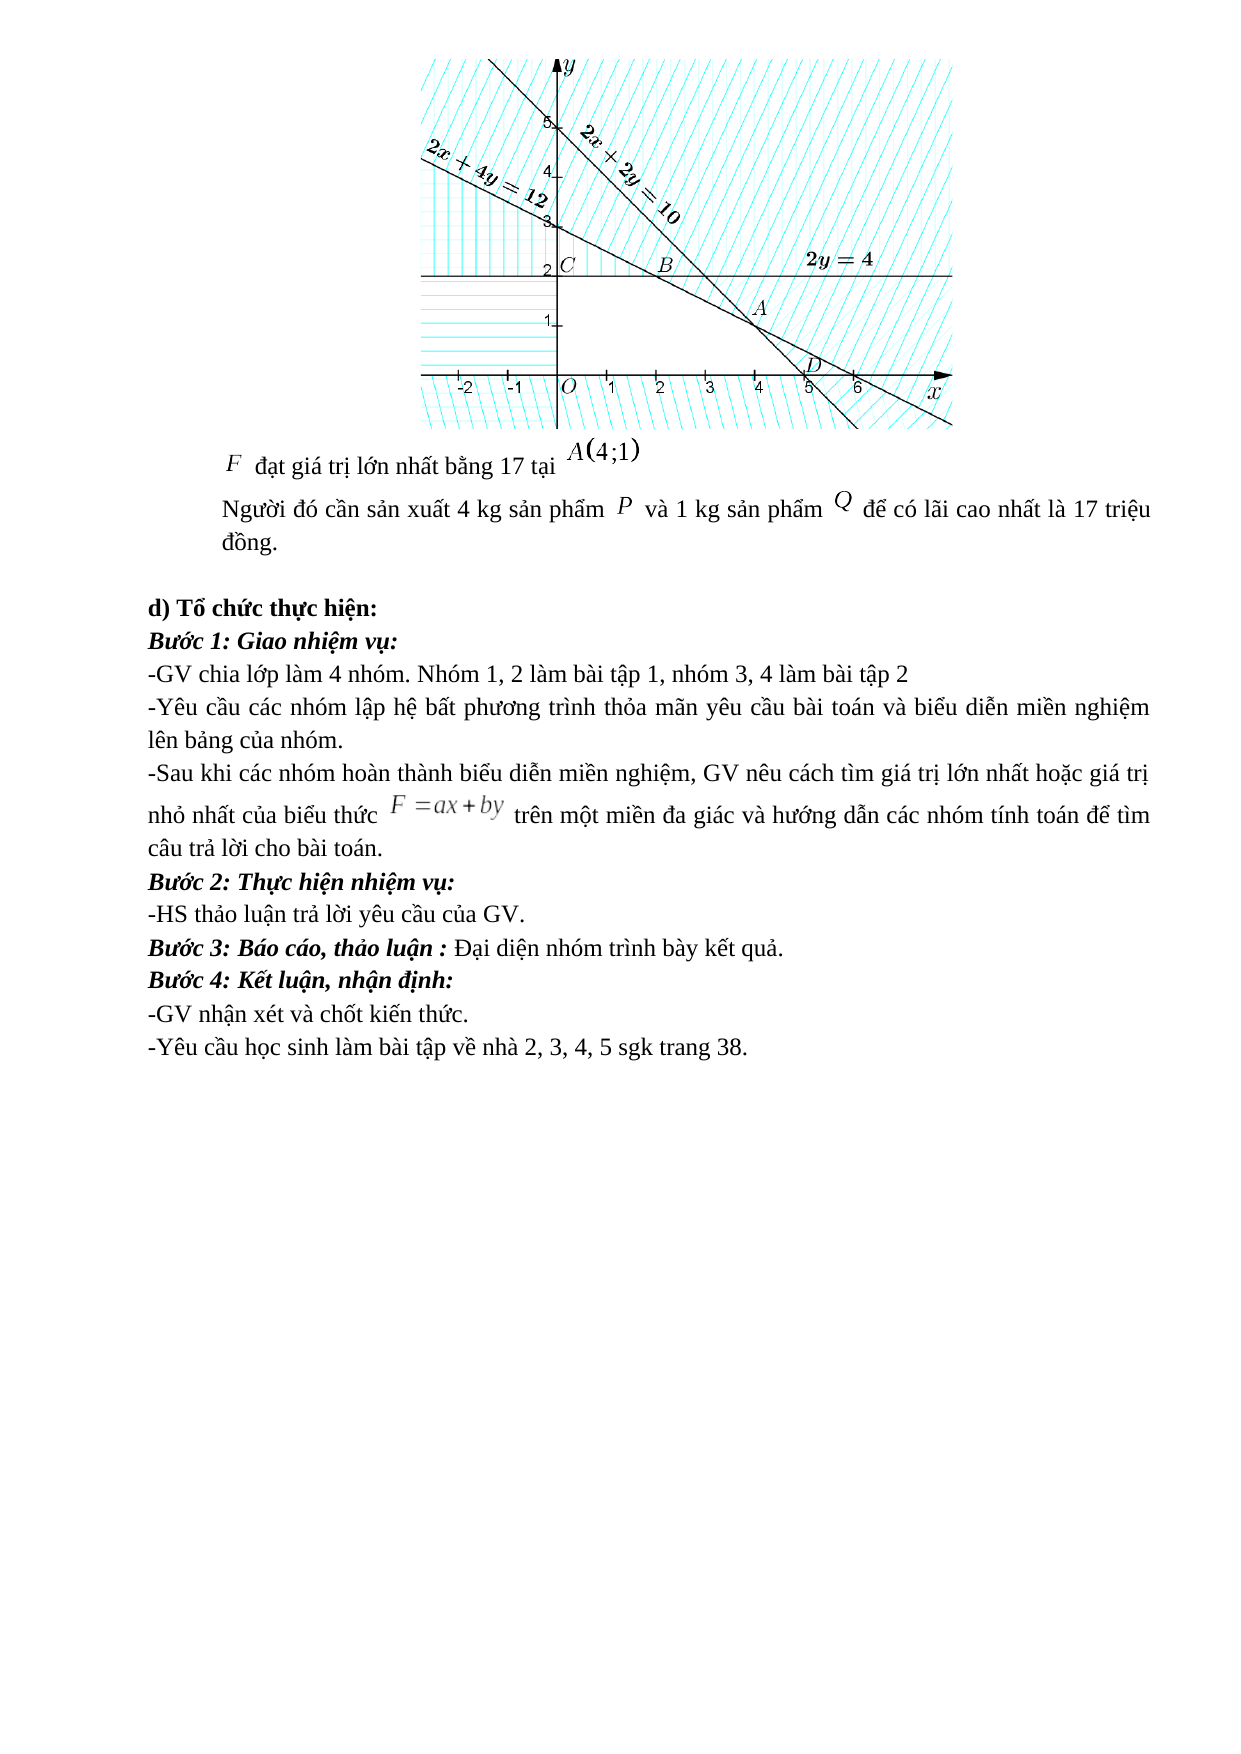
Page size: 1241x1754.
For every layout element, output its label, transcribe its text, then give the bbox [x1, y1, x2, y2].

picture [420, 59, 953, 429]
text d) Tổ chức thực hiện: [148, 593, 1152, 622]
list -HS thảo luận trả lời yêu cầu của GV. [148, 899, 1152, 928]
text Bước 1: Giao nhiệm vụ: [148, 626, 1152, 655]
list Bước 3: Báo cáo, thảo luận : Đại diện nhóm trình bày kết quả. [148, 933, 1152, 961]
text -Yêu cầu các nhóm lập hệ bất phương trình thỏa mãn yêu cầu bài toán và biểu diễn miền nghiệm lên bảng của nhóm. [148, 692, 1152, 754]
text -GV chia lớp làm 4 nhóm. Nhóm 1, 2 làm bài tập 1, nhóm 3, 4 làm bài tập 2 [148, 659, 1152, 688]
text -Sau khi các nhóm hoàn thành biểu diễn miền nghiệm, GV nêu cách tìm giá trị lớn nhất hoặc giá trị nhỏ nhất của biểu thức trên một miền đa giác và hướng dẫn các nhóm tính toán để tìm câu trả lời cho bài toán. [148, 758, 1152, 862]
list -Yêu cầu học sinh làm bài tập về nhà 2, 3, 4, 5 sgk trang 38. [148, 1032, 1152, 1060]
text đạt giá trị lớn nhất bằng 17 tại [222, 432, 1152, 480]
list Bước 2: Thực hiện nhiệm vụ: [148, 867, 1152, 895]
text Người đó cần sản xuất 4 kg sản phẩm và 1 kg sản phẩm để có lãi cao nhất là 17 triệu đồng. [222, 484, 1152, 556]
list -GV nhận xét và chốt kiến thức. [148, 999, 1152, 1027]
list Bước 4: Kết luận, nhận định: [148, 966, 1152, 994]
